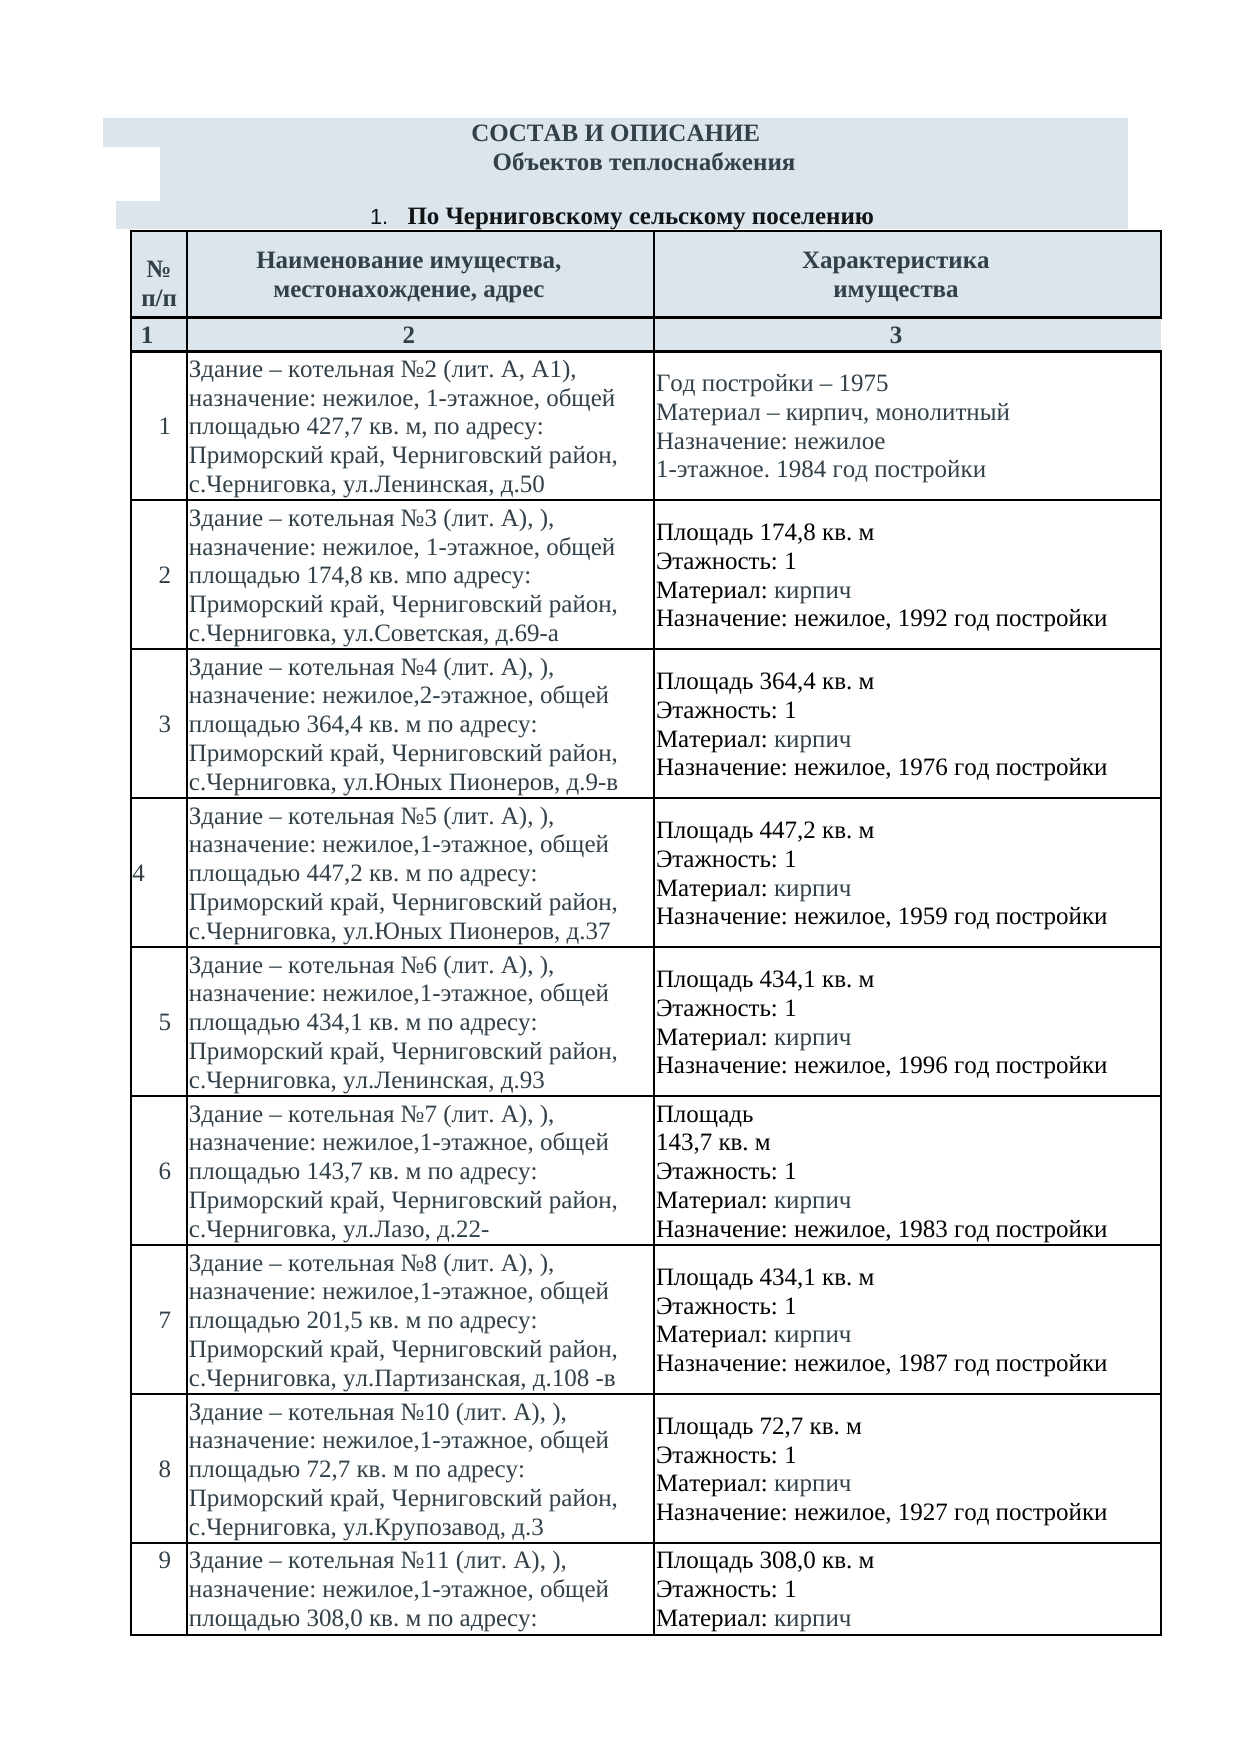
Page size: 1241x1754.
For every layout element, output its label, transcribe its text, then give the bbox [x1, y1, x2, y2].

table_cell 1 [132, 353, 186, 499]
table_cell 6 [132, 1097, 186, 1244]
table_header № п/п [132, 232, 186, 316]
table_cell 8 [132, 1395, 186, 1542]
table_cell Площадь 434,1 кв. м Этажность: 1 Материал: кирпич Назначение: нежилое, 1987 год постройки [655, 1246, 1160, 1393]
table_cell Площадь 143,7 кв. м Этажность: 1 Материал: кирпич Назначение: нежилое, 1983 год постройки [655, 1097, 1160, 1244]
table_cell Здание – котельная №10 (лит. А), ), назначение: нежилое,1-этажное, общей площадью 72,7 кв. м по адресу: Приморский край, Черниговский район, с.Черниговка, ул.Крупозавод, д.3 [188, 1395, 653, 1542]
table_cell 9 [132, 1544, 186, 1633]
table_cell 3 [132, 650, 186, 797]
table_header Характеристика имущества [655, 232, 1160, 316]
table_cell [188, 1544, 653, 1633]
table_cell Здание – котельная №5 (лит. А), ), назначение: нежилое,1-этажное, общей площадью 447,2 кв. м по адресу: Приморский край, Черниговский район, с.Черниговка, ул.Юных Пионеров, д.37 [188, 799, 653, 946]
table_cell Здание – котельная №6 (лит. А), ), назначение: нежилое,1-этажное, общей площадью 434,1 кв. м по адресу: Приморский край, Черниговский район, с.Черниговка, ул.Ленинская, д.93 [188, 948, 653, 1095]
table_cell Год постройки – 1975 Материал – кирпич, монолитный Назначение: нежилое 1-этажное. 1984 год постройки [655, 353, 1160, 499]
table_cell Здание – котельная №8 (лит. А), ), назначение: нежилое,1-этажное, общей площадью 201,5 кв. м по адресу: Приморский край, Черниговский район, с.Черниговка, ул.Партизанская, д.108 -в [188, 1246, 653, 1393]
table_cell Здание – котельная №4 (лит. А), ), назначение: нежилое,2-этажное, общей площадью 364,4 кв. м по адресу: Приморский край, Черниговский район, с.Черниговка, ул.Юных Пионеров, д.9-в [188, 650, 653, 797]
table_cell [655, 1544, 1160, 1633]
table_cell 2 [188, 319, 653, 350]
table_cell Площадь 174,8 кв. м Этажность: 1 Материал: кирпич Назначение: нежилое, 1992 год постройки [655, 501, 1160, 648]
table_cell Здание – котельная №3 (лит. А), ), назначение: нежилое, 1-этажное, общей площадью 174,8 кв. мпо адресу: Приморский край, Черниговский район, с.Черниговка, ул.Советская, д.69-а [188, 501, 653, 648]
table_cell Площадь 447,2 кв. м Этажность: 1 Материал: кирпич Назначение: нежилое, 1959 год постройки [655, 799, 1160, 946]
table_cell Площадь 72,7 кв. м Этажность: 1 Материал: кирпич Назначение: нежилое, 1927 год постройки [655, 1395, 1160, 1542]
table_cell 2 [132, 501, 186, 648]
text Объектов теплоснабжения [160, 147, 1128, 176]
list По Черниговскому сельскому поселению [116, 201, 1128, 229]
table_cell 3 [655, 319, 1161, 350]
table_cell 1 [132, 319, 186, 350]
text СОСТАВ И ОПИСАНИЕ [103, 118, 1128, 147]
table_header Наименование имущества, местонахождение, адрес [188, 232, 653, 316]
table_cell 4 [132, 799, 186, 946]
table_cell Здание – котельная №7 (лит. А), ), назначение: нежилое,1-этажное, общей площадью 143,7 кв. м по адресу: Приморский край, Черниговский район, с.Черниговка, ул.Лазо, д.22- [188, 1097, 653, 1244]
table_cell 7 [132, 1246, 186, 1393]
table_cell Площадь 434,1 кв. м Этажность: 1 Материал: кирпич Назначение: нежилое, 1996 год постройки [655, 948, 1160, 1095]
table_cell 5 [132, 948, 186, 1095]
table_cell Площадь 364,4 кв. м Этажность: 1 Материал: кирпич Назначение: нежилое, 1976 год постройки [655, 650, 1160, 797]
table_cell Здание – котельная №2 (лит. А, А1), назначение: нежилое, 1-этажное, общей площадью 427,7 кв. м, по адресу: Приморский край, Черниговский район, с.Черниговка, ул.Ленинская, д.50 [188, 353, 653, 499]
